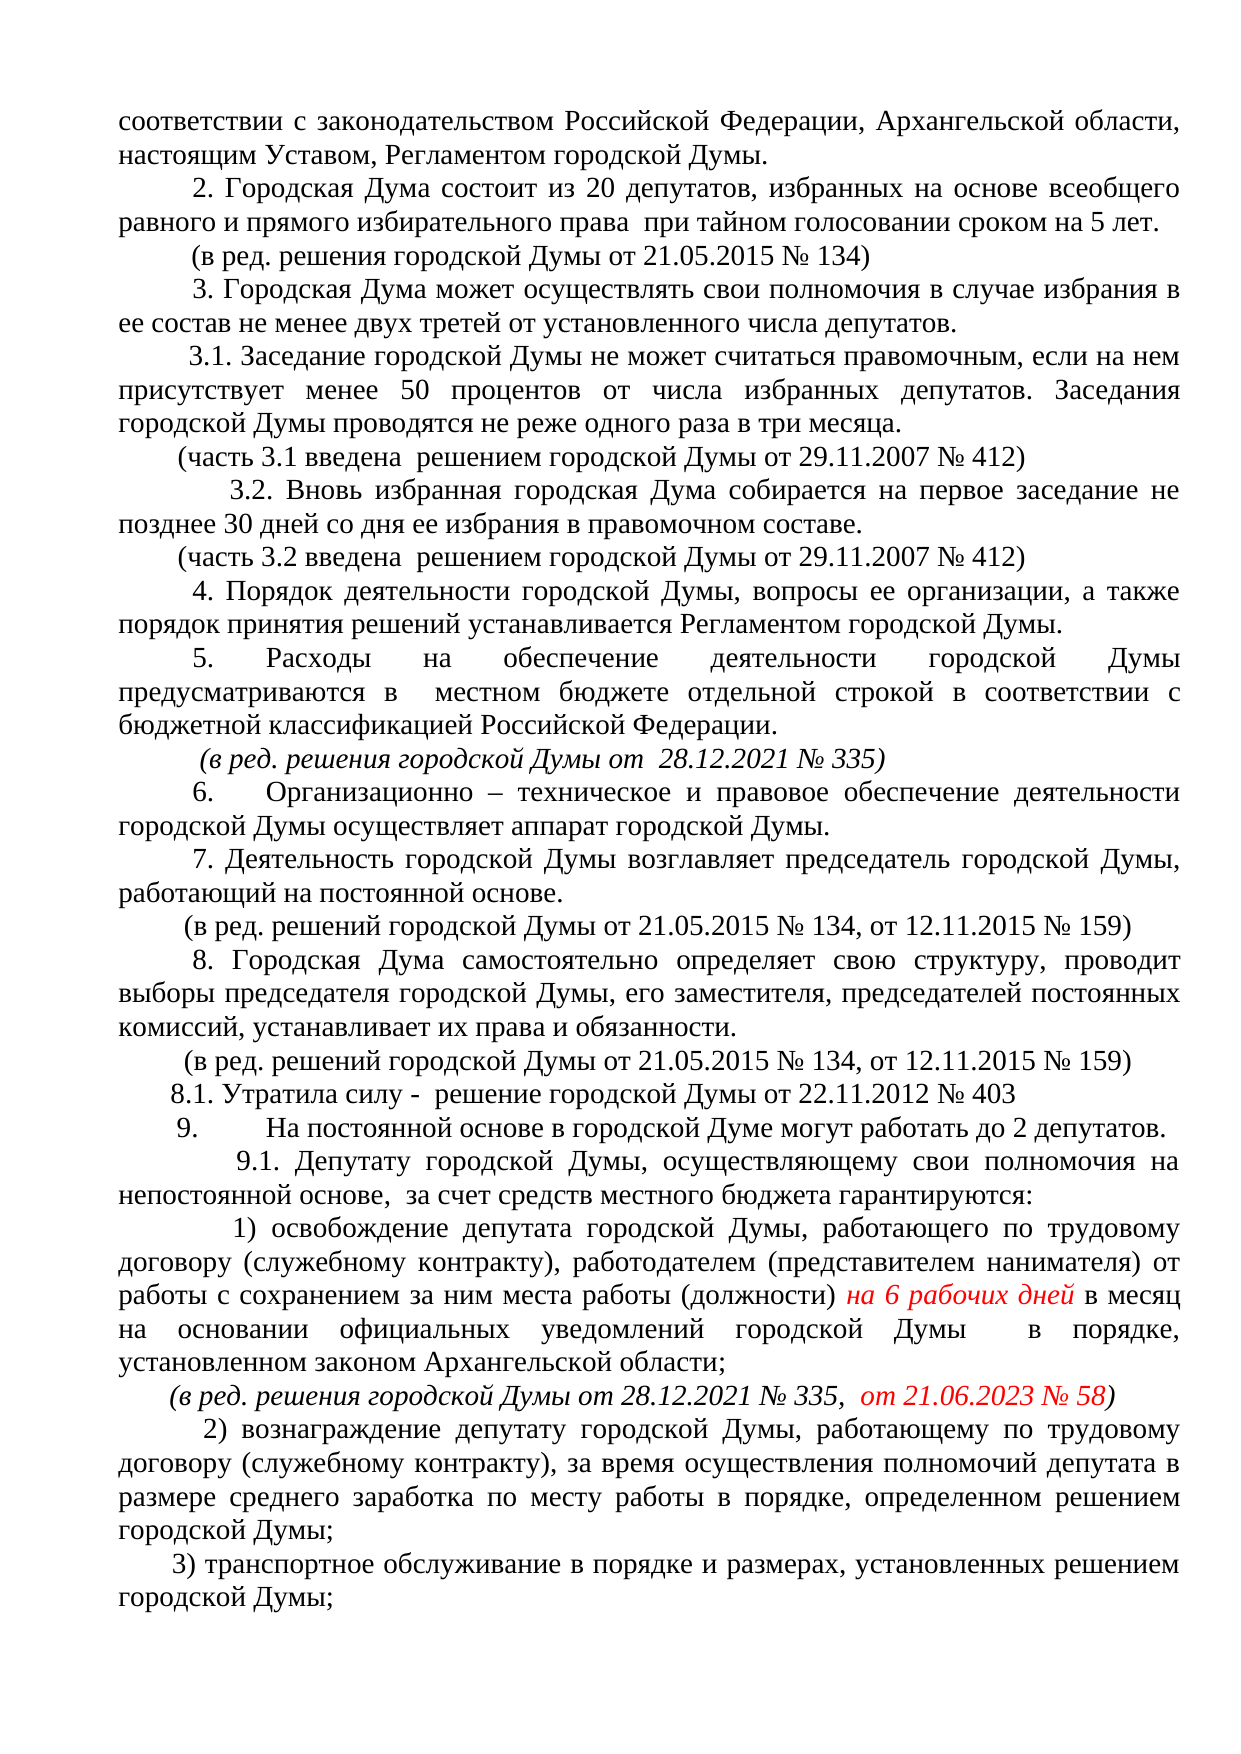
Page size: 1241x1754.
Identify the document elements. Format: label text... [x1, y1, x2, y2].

text (часть 3.2 введена решением городской Думы от 29.11.2007 № 412) [118, 539, 1181, 573]
text 8.1. Утратила силу - решение городской Думы от 22.11.2012 № 403 [118, 1076, 1181, 1110]
text (в ред. решения городской Думы от 28.12.2021 № 335) [118, 741, 1181, 774]
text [118, 103, 1181, 171]
text 3) транспортное обслуживание в порядке и размерах, установленных решением городской Думы; [118, 1546, 1181, 1613]
text (в ред. решений городской Думы от 21.05.2015 № 134, от 12.11.2015 № 159) [118, 908, 1181, 942]
text (часть 3.1 введена решением городской Думы от 29.11.2007 № 412) [118, 439, 1181, 472]
text 2. Городская Дума состоит из 20 депутатов, избранных на основе всеобщего равного и прямого избирательного права при тайном голосовании сроком на 5 лет. [118, 171, 1181, 238]
text 2) вознаграждение депутату городской Думы, работающему по трудовому договору (служебному контракту), за время осуществления полномочий депутата в размере среднего заработка по месту работы в порядке, определенном решением городской Думы; [118, 1412, 1181, 1546]
text 4. Порядок деятельности городской Думы, вопросы ее организации, а также порядок принятия решений устанавливается Регламентом городской Думы. [118, 573, 1181, 640]
text 9. На постоянной основе в городской Думе могут работать до 2 депутатов. [118, 1110, 1181, 1143]
text (в ред. решения городской Думы от 28.12.2021 № 335, от 21.06.2023 № 58) [118, 1378, 1181, 1412]
text 3.2. Вновь избранная городская Дума собирается на первое заседание не позднее 30 дней со дня ее избрания в правомочном составе. [118, 472, 1181, 539]
text 1) освобождение депутата городской Думы, работающего по трудовому договору (служебному контракту), работодателем (представителем нанимателя) от работы с сохранением за ним места работы (должности) на 6 рабочих дней в месяц на основании официальных уведомлений городской Думы в порядке, установленном законом Архангельской области; [118, 1210, 1181, 1378]
text 9.1. Депутату городской Думы, осуществляющему свои полномочия на непостоянной основе, за счет средств местного бюджета гарантируются: [118, 1143, 1181, 1210]
text (в ред. решения городской Думы от 21.05.2015 № 134) [118, 238, 1181, 271]
text 7. Деятельность городской Думы возглавляет председатель городской Думы, работающий на постоянной основе. [118, 841, 1181, 908]
text 6. Организационно – техническое и правовое обеспечение деятельности городской Думы осуществляет аппарат городской Думы. [118, 774, 1181, 841]
text 3.1. Заседание городской Думы не может считаться правомочным, если на нем присутствует менее 50 процентов от числа избранных депутатов. Заседания городской Думы проводятся не реже одного раза в три месяца. [118, 338, 1181, 439]
text 3. Городская Дума может осуществлять свои полномочия в случае избрания в ее состав не менее двух третей от установленного числа депутатов. [118, 271, 1181, 338]
text 8. Городская Дума самостоятельно определяет свою структуру, проводит выборы председателя городской Думы, его заместителя, председателей постоянных комиссий, устанавливает их права и обязанности. [118, 942, 1181, 1043]
text (в ред. решений городской Думы от 21.05.2015 № 134, от 12.11.2015 № 159) [118, 1043, 1181, 1076]
text 5. Расходы на обеспечение деятельности городской Думы предусматриваются в местном бюджете отдельной строкой в соответствии с бюджетной классификацией Российской Федерации. [118, 640, 1181, 741]
